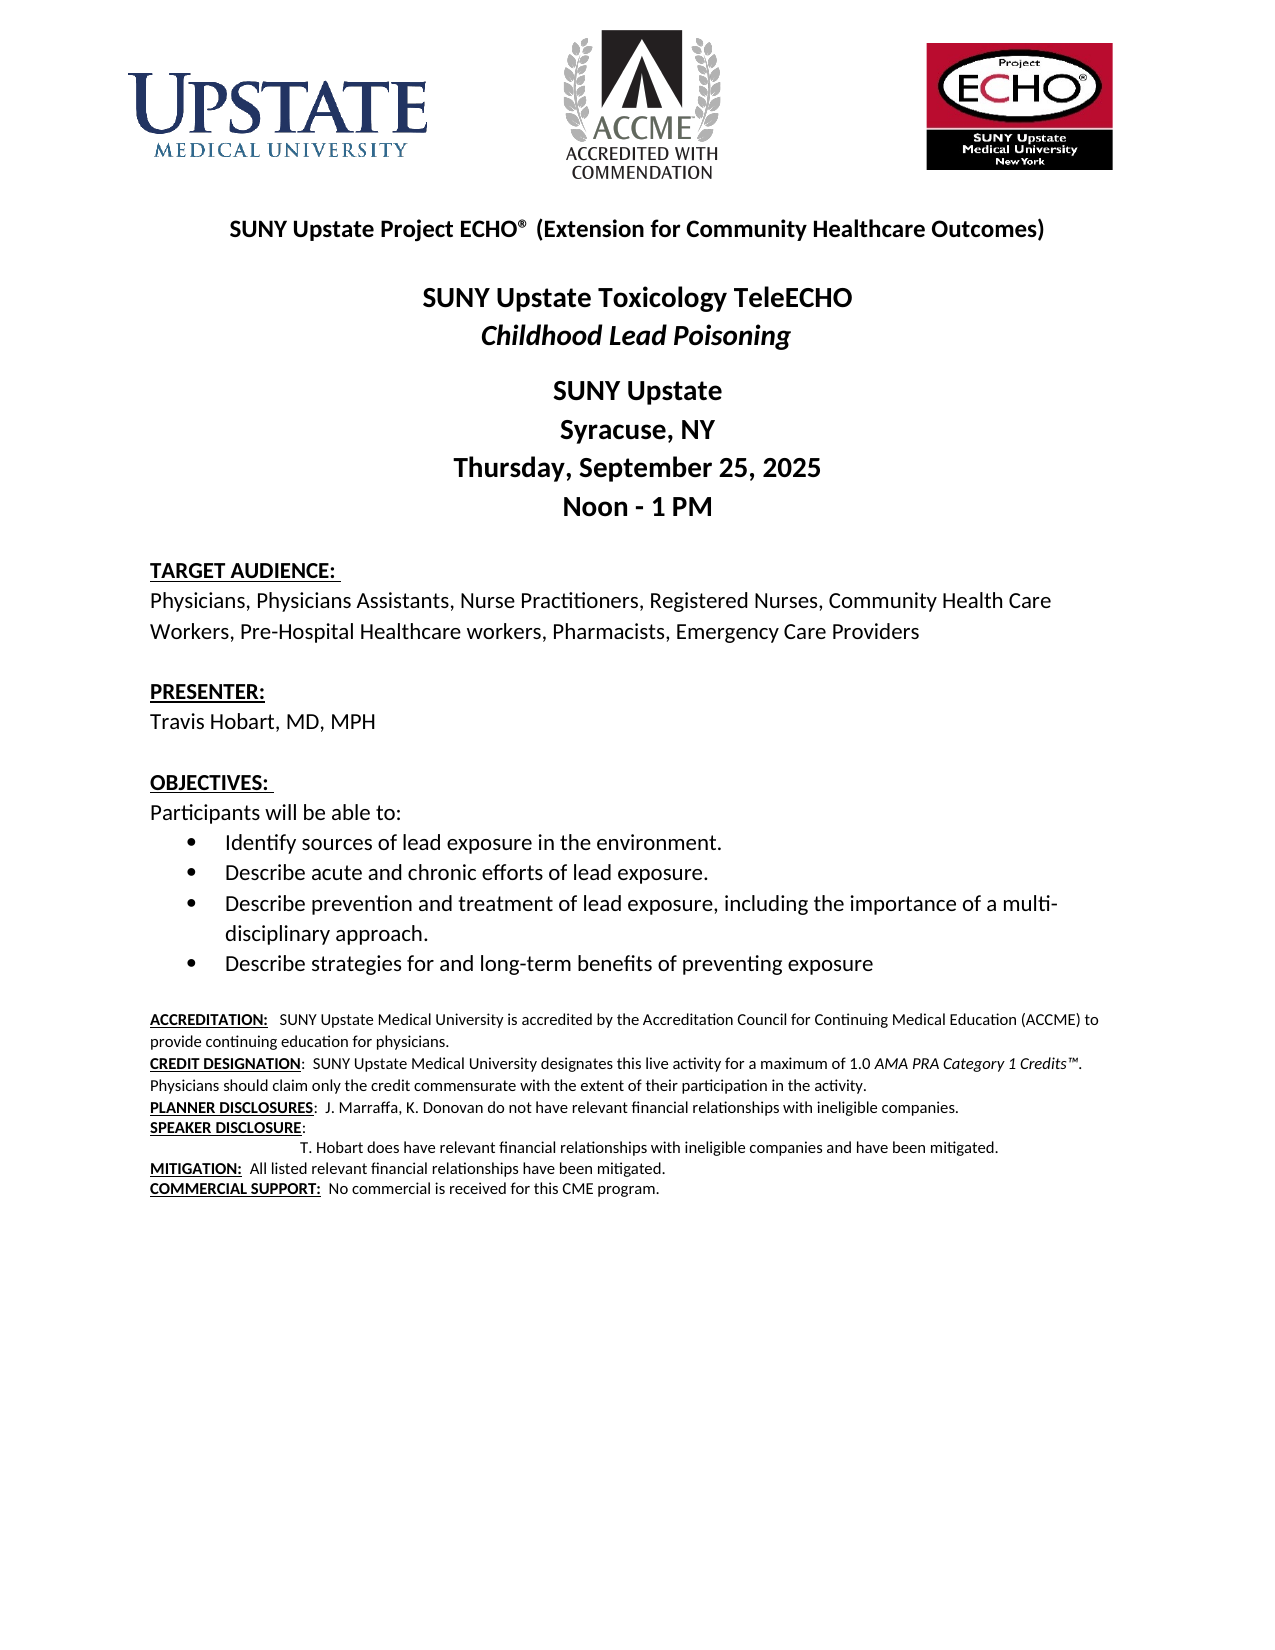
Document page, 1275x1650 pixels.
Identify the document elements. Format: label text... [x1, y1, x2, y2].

text SUNY Upstate Project ECHO® (Extension for Community Healthcare Outcomes) [150, 213, 1125, 244]
text TARGET AUDIENCE: Physicians, Physicians Assistants, Nurse Practitioners, Registered Nurses, Community Health Care Workers, Pre-Hospital Healthcare workers, Pharmacists, Emergency Care Providers [150, 556, 1125, 645]
text PLANNER DISCLOSURES: J. Marraffa, K. Donovan do not have relevant financial relationships with ineligible companies. [150, 1097, 1125, 1117]
text Thursday, September 25, 2025 [150, 449, 1125, 485]
text MITIGATION: All listed relevant financial relationships have been mitigated. [150, 1158, 1125, 1178]
list Identify sources of lead exposure in the environment. [187, 828, 1125, 856]
list Describe strategies for and long-term benefits of preventing exposure [187, 949, 1125, 977]
text CREDIT DESIGNATION: SUNY Upstate Medical University designates this live activity for a maximum of 1.0 AMA PRA Category 1 Credits™. Physicians should claim only the credit commensurate with the extent of their participation in the activity. [150, 1053, 1125, 1096]
text PRESENTER: Travis Hobart, MD, MPH [150, 677, 1125, 736]
text Childhood Lead Poisoning [150, 317, 1125, 353]
text Noon - 1 PM [150, 488, 1125, 523]
list Describe prevention and treatment of lead exposure, including the importance of a multi-disciplinary approach. [187, 889, 1125, 947]
list Describe acute and chronic efforts of lead exposure. [187, 858, 1125, 887]
text OBJECTIVES: Participants will be able to: [150, 768, 1125, 826]
picture [128, 73, 427, 157]
text ACCREDITATION: SUNY Upstate Medical University is accredited by the Accreditation Council for Continuing Medical Education (ACCME) to provide continuing education for physicians. [150, 1009, 1125, 1052]
text SPEAKER DISCLOSURE: [150, 1117, 1125, 1138]
text Syracuse, NY [150, 411, 1125, 447]
picture [926, 43, 1113, 170]
text SUNY Upstate Toxicology TeleECHO [150, 279, 1125, 314]
text T. Hobart does have relevant financial relationships with ineligible companies and have been mitigated. [150, 1138, 1125, 1158]
text COMMERCIAL SUPPORT: No commercial is received for this CME program. [150, 1178, 1125, 1199]
text SUNY Upstate [150, 372, 1125, 408]
